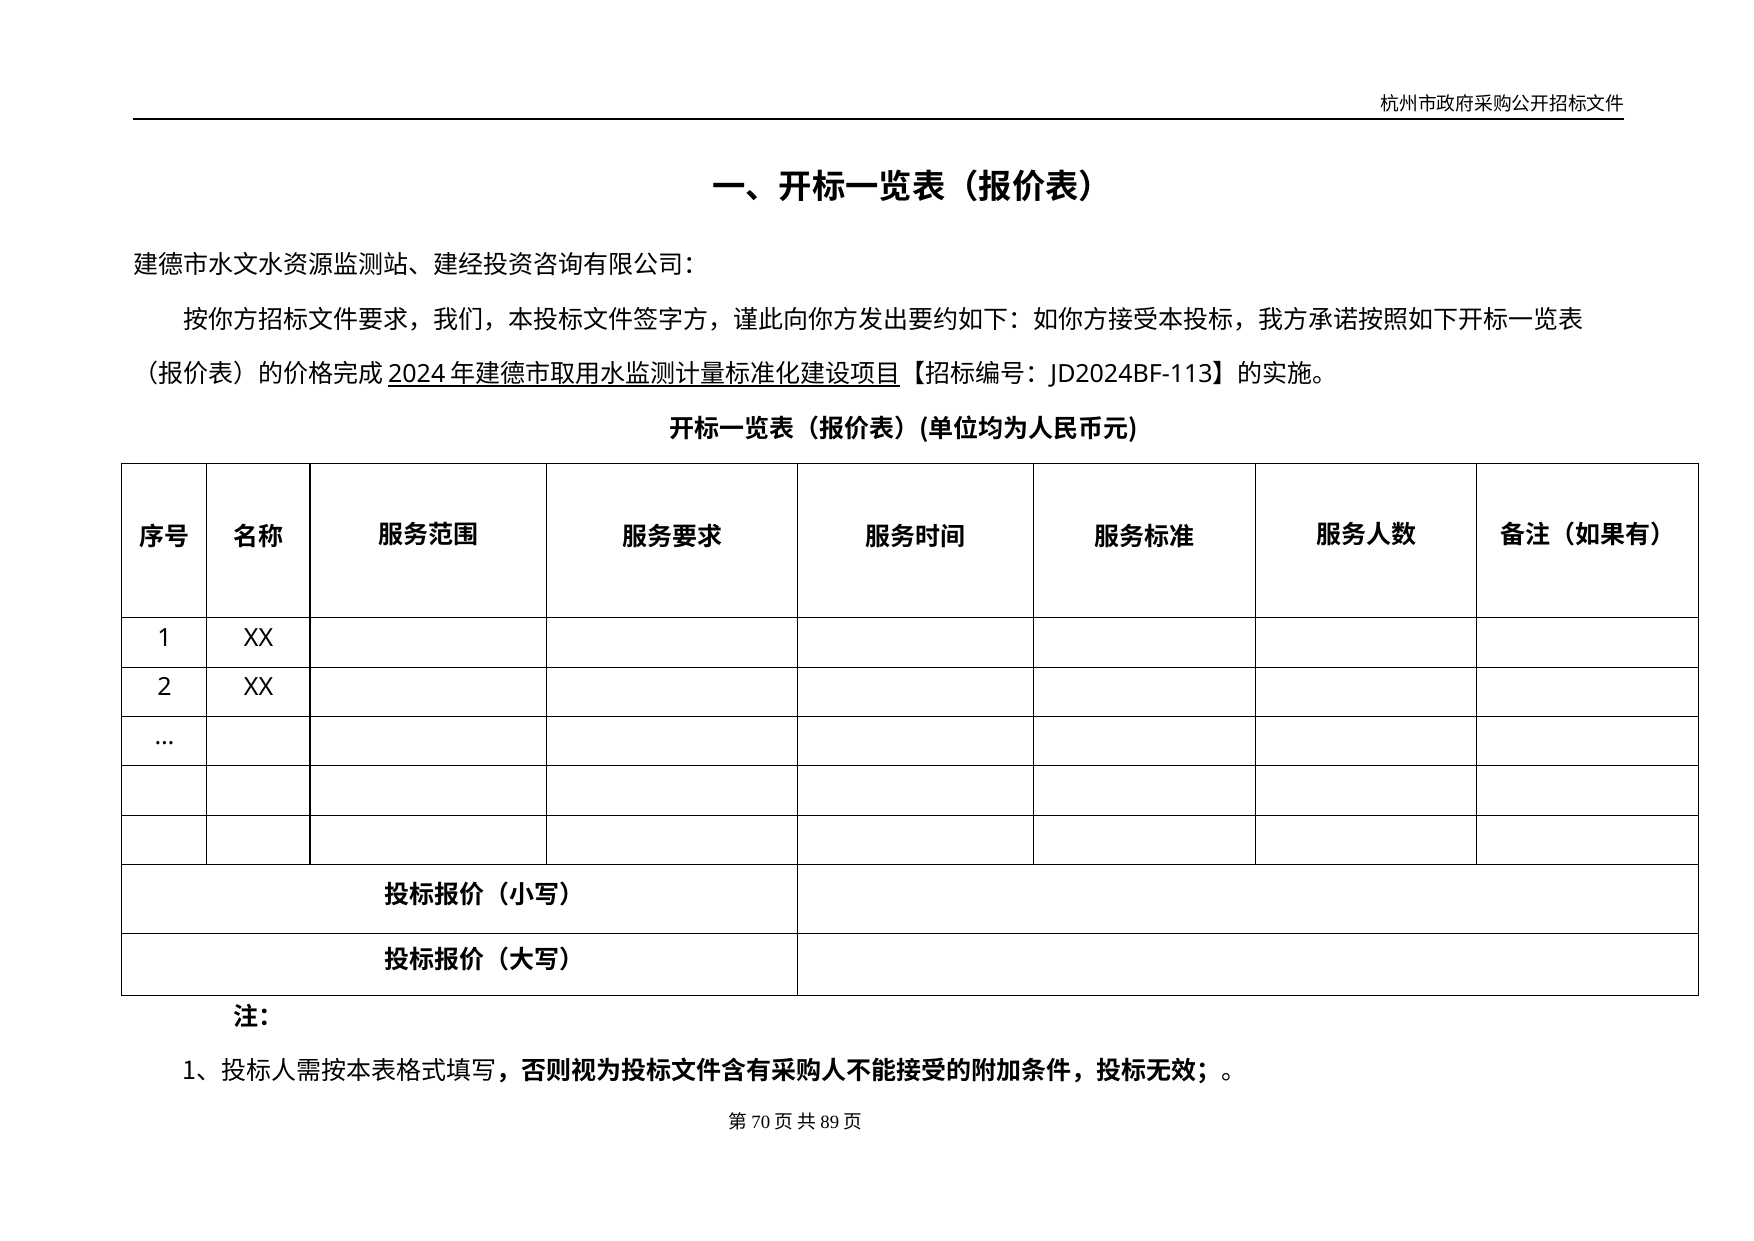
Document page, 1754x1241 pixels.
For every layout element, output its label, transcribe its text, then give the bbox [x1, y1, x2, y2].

table_cell 投标报价（大写） [122, 934, 797, 995]
table_header 服务要求 [547, 464, 797, 617]
table_cell [1477, 668, 1698, 716]
table_cell [311, 668, 546, 716]
table_cell [311, 816, 546, 864]
table_cell [1477, 816, 1698, 864]
table_cell [1477, 618, 1698, 667]
table_cell [207, 717, 309, 765]
table_cell [1034, 618, 1255, 667]
text 一、开标一览表（报价表） [133, 160, 1624, 208]
table_cell [122, 766, 206, 815]
table_cell [1034, 668, 1255, 716]
table_cell [1034, 766, 1255, 815]
table_cell [1256, 816, 1476, 864]
table_cell [798, 668, 1033, 716]
table_cell [311, 766, 546, 815]
text 建德市水文水资源监测站、建经投资咨询有限公司： [133, 245, 1624, 281]
table_cell [1477, 766, 1698, 815]
table_cell [311, 717, 546, 765]
table_header 服务人数 [1256, 464, 1476, 617]
table_header 服务标准 [1034, 464, 1255, 617]
table_cell [207, 766, 309, 815]
table_cell [547, 717, 797, 765]
table_cell [798, 865, 1698, 933]
table_cell [122, 816, 206, 864]
table_cell [207, 816, 309, 864]
table_cell [798, 934, 1698, 995]
table_cell [1256, 668, 1476, 716]
table_header 名称 [207, 464, 309, 617]
table_cell [1256, 717, 1476, 765]
table_cell [547, 668, 797, 716]
table_cell [1256, 766, 1476, 815]
table_cell [1034, 816, 1255, 864]
table_cell [798, 816, 1033, 864]
table_cell [547, 766, 797, 815]
table_cell [1034, 717, 1255, 765]
table_cell [798, 618, 1033, 667]
table_cell [1477, 717, 1698, 765]
table_cell [547, 618, 797, 667]
table_cell 2 [122, 668, 206, 716]
table_cell … [122, 717, 206, 765]
table_header 服务范围 [311, 464, 546, 617]
table_cell [311, 618, 546, 667]
table_cell [798, 766, 1033, 815]
table_cell 1 [122, 618, 206, 667]
table_cell XX [207, 618, 309, 667]
text 按你方招标文件要求，我们，本投标文件签字方，谨此向你方发出要约如下：如你方接受本投标，我方承诺按照如下开标一览表（报价表）的价格完成2024年建德市取用水监测计量标准化建设项目【招标编号：JD2024BF-113】的实施。 [133, 299, 1624, 390]
table_cell [798, 717, 1033, 765]
table_cell 投标报价（小写） [122, 865, 797, 933]
table_header 服务时间 [798, 464, 1033, 617]
table_cell [1256, 618, 1476, 667]
text 注： [183, 996, 1624, 1032]
table_cell XX [207, 668, 309, 716]
text 1、投标人需按本表格式填写，否则视为投标文件含有采购人不能接受的附加条件，投标无效；。 [133, 1050, 1624, 1087]
table_header 备注（如果有） [1477, 464, 1698, 617]
text 开标一览表（报价表）(单位均为人民币元) [133, 408, 1624, 444]
table_cell [547, 816, 797, 864]
table_header 序号 [122, 464, 206, 617]
